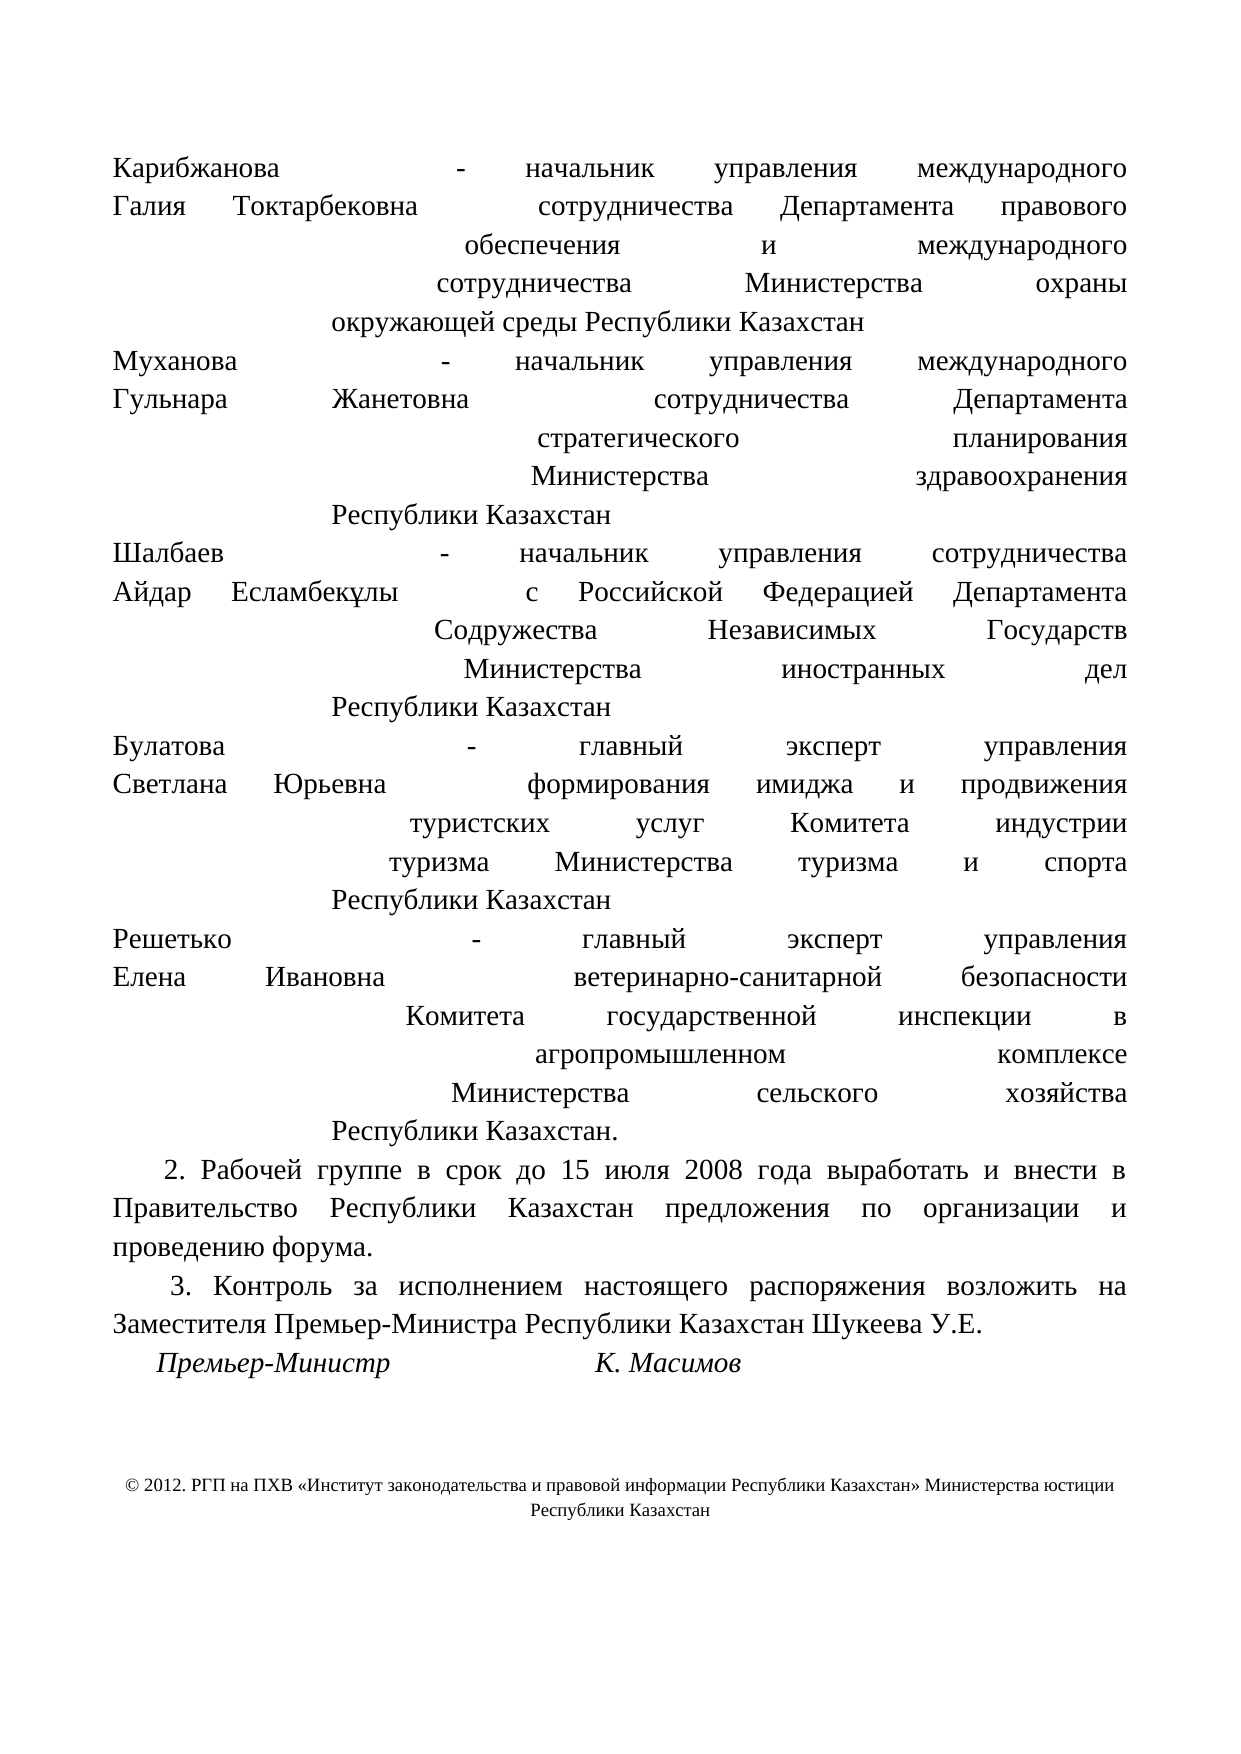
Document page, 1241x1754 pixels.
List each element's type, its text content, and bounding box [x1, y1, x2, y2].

text Булатова - главный эксперт управления Светлана Юрьевна формирования имиджа и продвижения туристских услуг Комитета индустрии туризма Министерства туризма и спорта Республики Казахстан [112, 728, 1128, 916]
text 3. Контроль за исполнением настоящего распоряжения возложить на Заместителя Премьер-Министра Республики Казахстан Шукеева У.Е. [112, 1268, 1128, 1340]
text Карибжанова - начальник управления международного Галия Токтарбековна сотрудничества Департамента правового обеспечения и международного сотрудничества Министерства охраны окружающей среды Республики Казахстан [112, 150, 1128, 338]
text Решетько - главный эксперт управления Елена Ивановна ветеринарно-санитарной безопасности Комитета государственной инспекции в агропромышленном комплексе Министерства сельского хозяйства Республики Казахстан. [112, 921, 1128, 1147]
text © 2012. РГП на ПХВ «Институт законодательства и правовой информации Республики Казахстан» Министерства юстиции Республики Казахстан [112, 1474, 1128, 1520]
text Муханова - начальник управления международного Гульнара Жанетовна сотрудничества Департамента стратегического планирования Министерства здравоохранения Республики Казахстан [112, 343, 1128, 530]
text Шалбаев - начальник управления сотрудничества Айдар Есламбекұлы с Российской Федерацией Департамента Содружества Независимых Государств Министерства иностранных дел Республики Казахстан [112, 535, 1128, 723]
text 2. Рабочей группе в срок до 15 июля 2008 года выработать и внести в Правительство Республики Казахстан предложения по организации и проведению форума. [112, 1152, 1128, 1263]
text Премьер-Министр К. Масимов [112, 1345, 1128, 1378]
